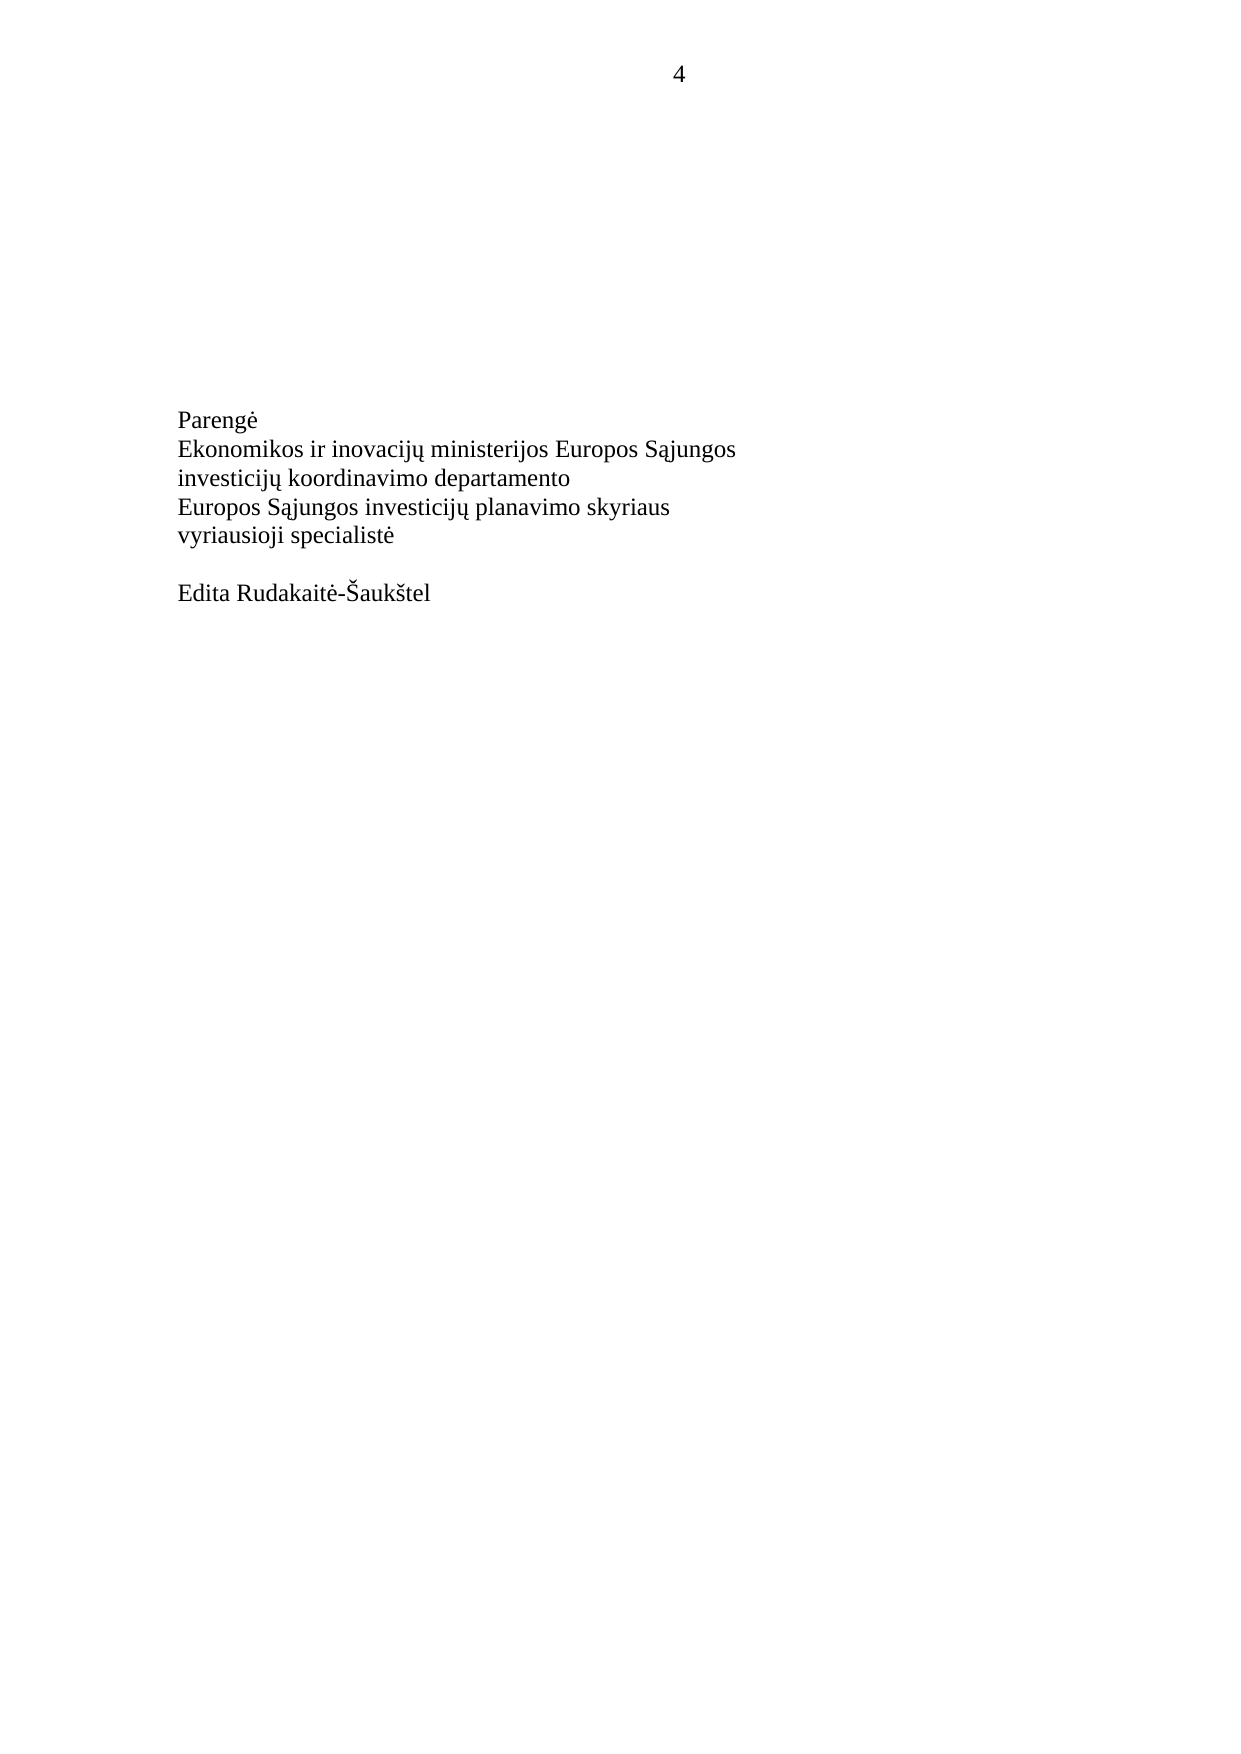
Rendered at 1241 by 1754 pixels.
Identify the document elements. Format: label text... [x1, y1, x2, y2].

text investicijų koordinavimo departamento [177, 463, 1181, 492]
text Edita Rudakaitė-Šaukštel [177, 578, 1181, 607]
text Europos Sąjungos investicijų planavimo skyriaus [177, 492, 1181, 521]
text vyriausioji specialistė [177, 521, 1181, 549]
text Ekonomikos ir inovacijų ministerijos Europos Sąjungos [177, 434, 1181, 463]
text Parengė [177, 406, 1181, 434]
